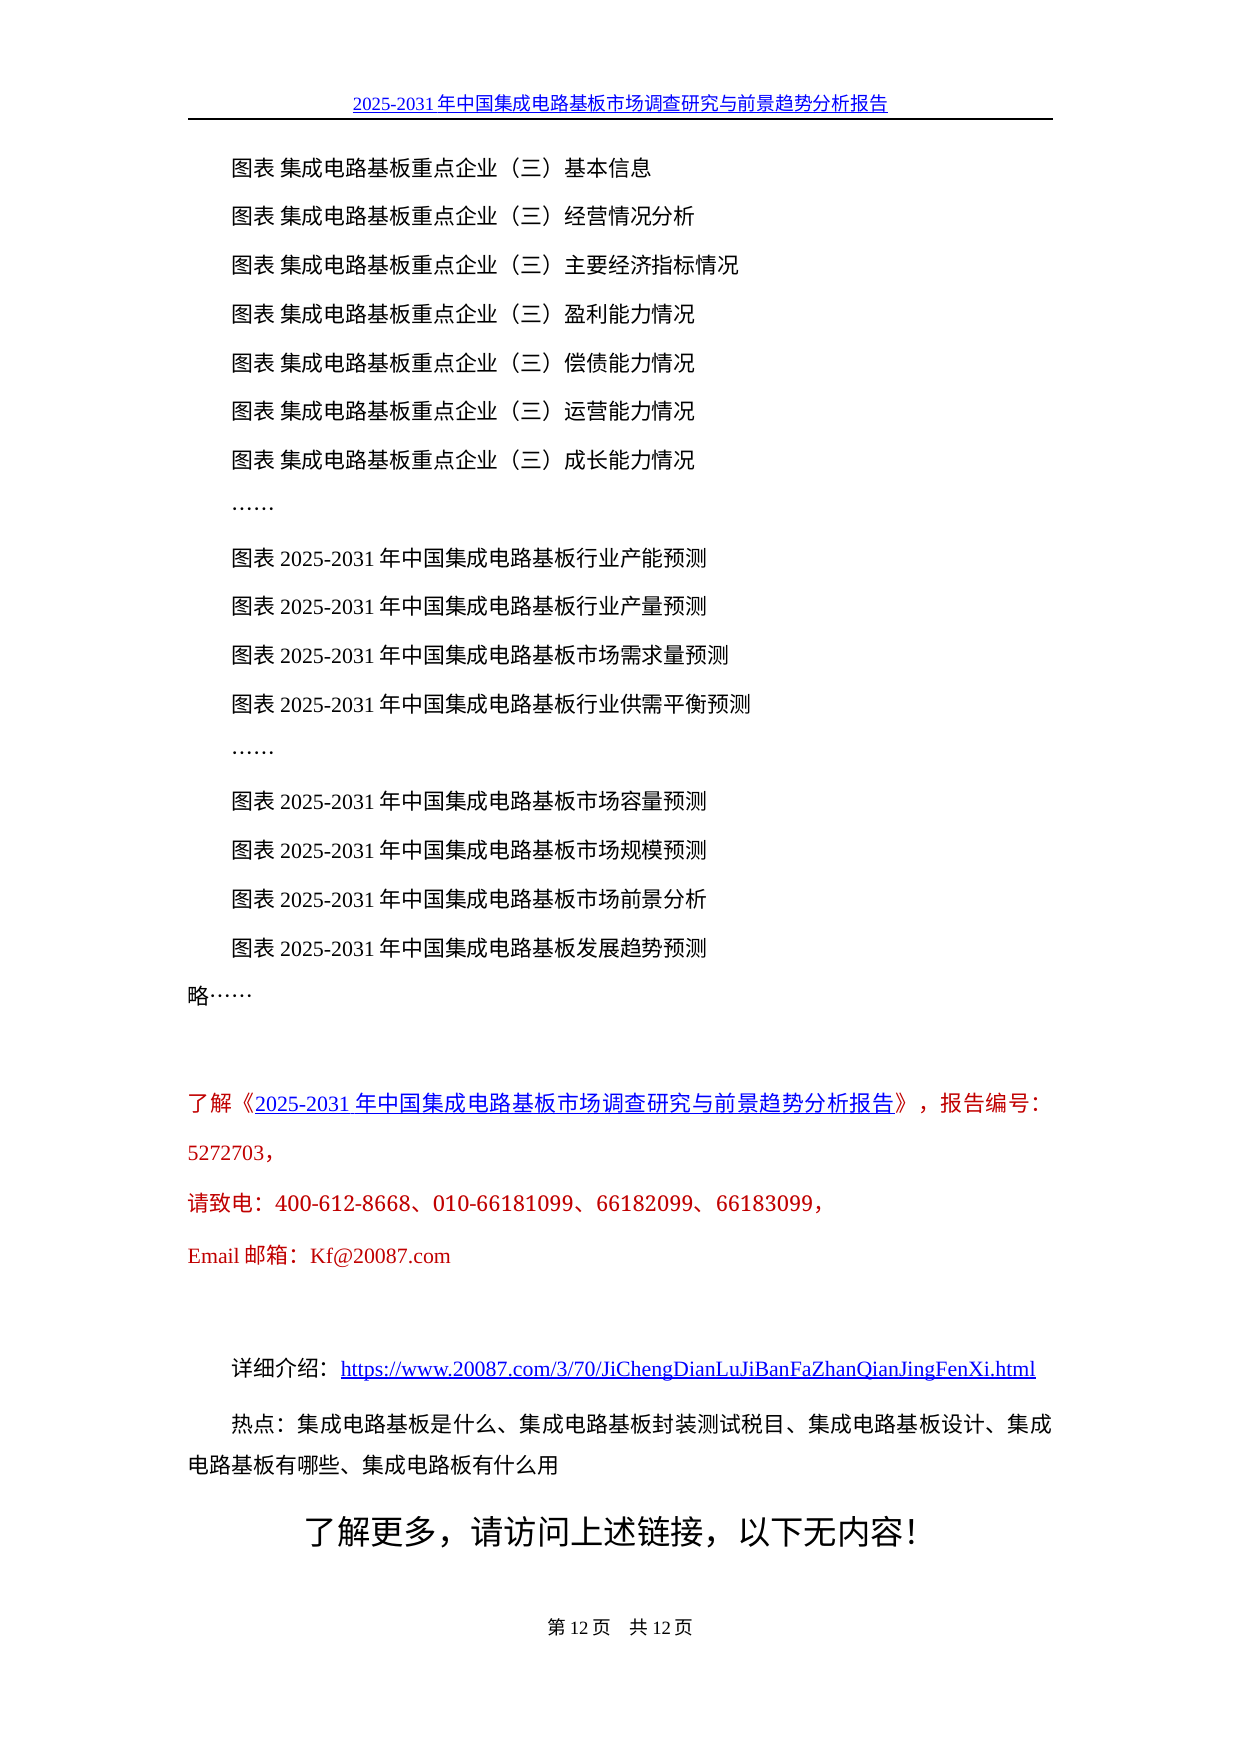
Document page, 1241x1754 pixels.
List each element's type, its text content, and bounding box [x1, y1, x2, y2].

text 详细介绍：https://www.20087.com/3/70/JiChengDianLuJiBanFaZhanQianJingFenXi.html [187, 1350, 1053, 1383]
text Email邮箱：Kf@20087.com [187, 1237, 1053, 1270]
text 请致电：400-612-8668、010-66181099、66182099、66183099， [187, 1186, 1053, 1218]
title 了解更多，请访问上述链接，以下无内容！ [187, 1497, 1053, 1562]
text 了解《2025-2031年中国集成电路基板市场调查研究与前景趋势分析报告》，报告编号：5272703， [187, 1085, 1053, 1167]
text 热点：集成电路基板是什么、集成电路基板封装测试税目、集成电路基板设计、集成电路基板有哪些、集成电路板有什么用 [187, 1407, 1053, 1480]
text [187, 150, 1053, 1011]
